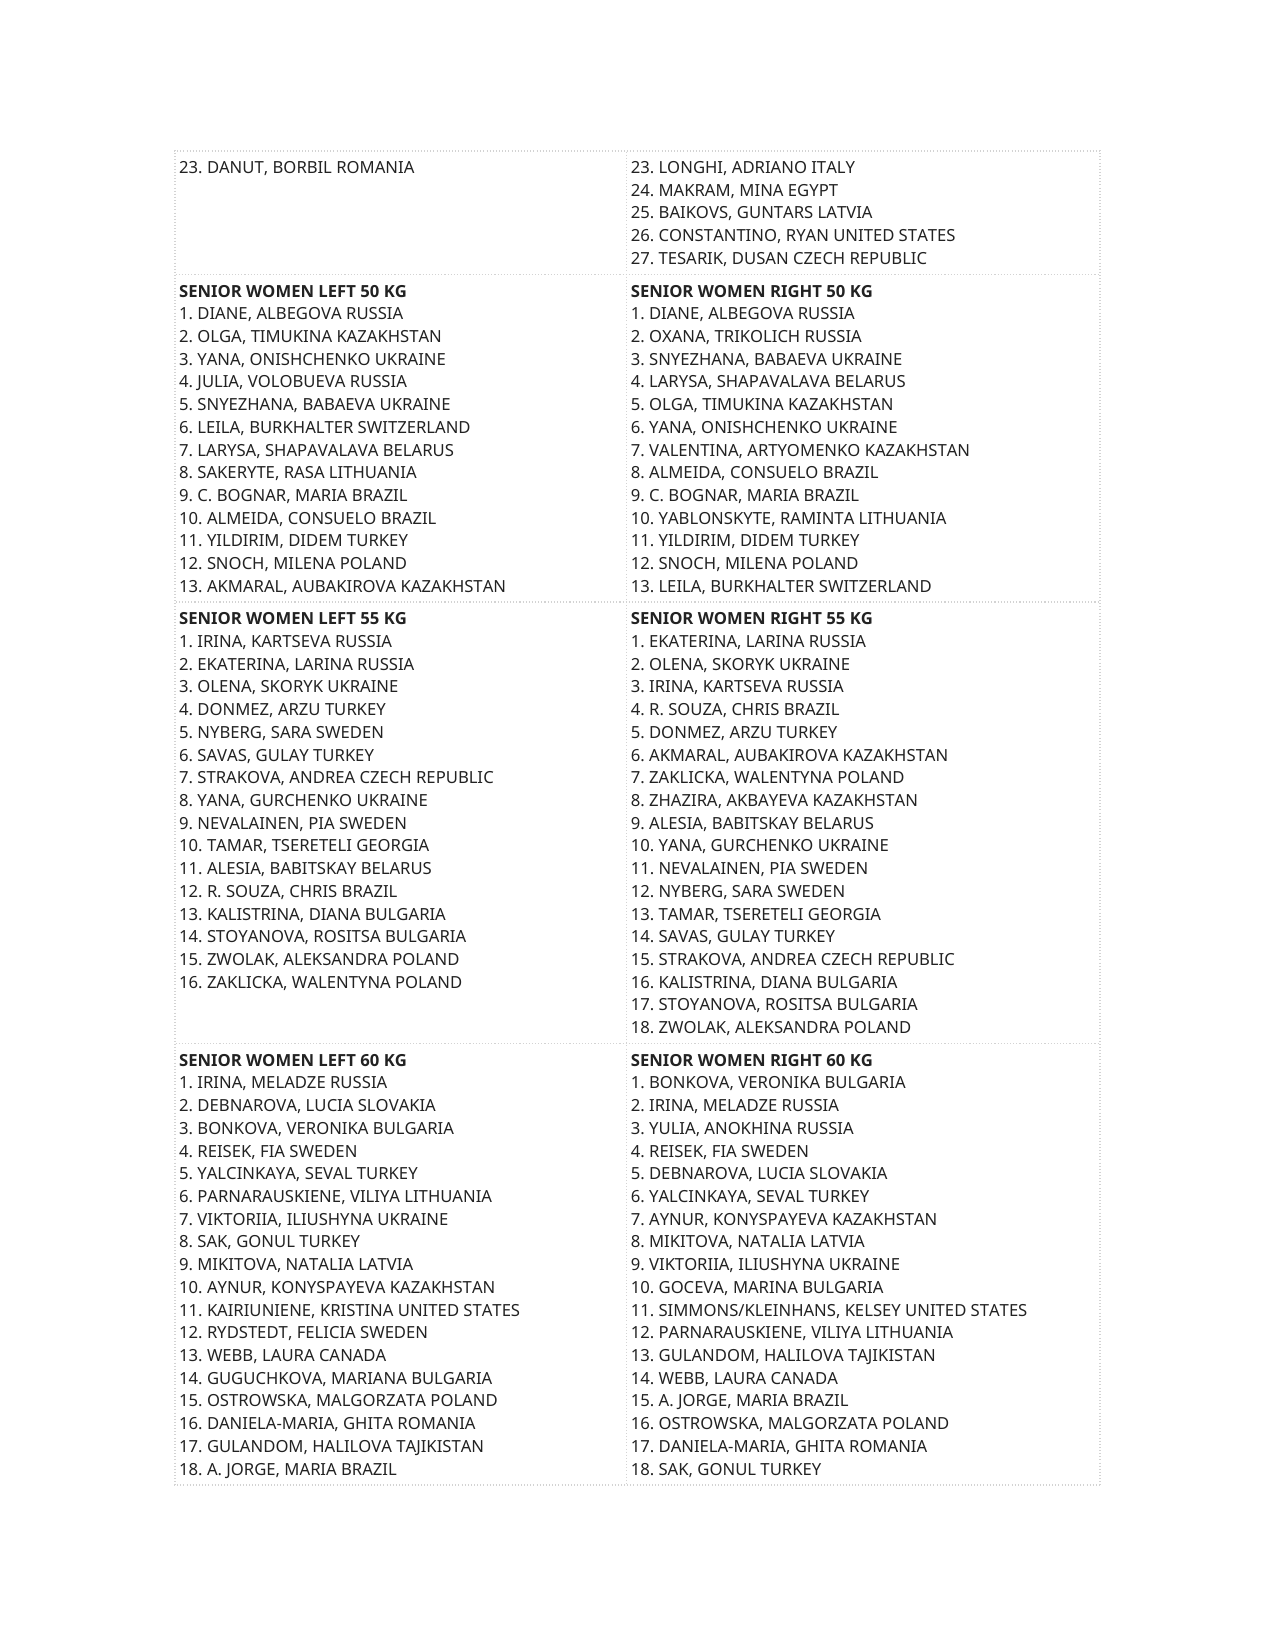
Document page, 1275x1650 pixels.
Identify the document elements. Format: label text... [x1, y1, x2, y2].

table_cell SENIOR WOMEN RIGHT 55 KG 1. EKATERINA, LARINA RUSSIA 2. OLENA, SKORYK UKRAINE 3. IRINA, KARTSEVA RUSSIA 4. R. SOUZA, CHRIS BRAZIL 5. DONMEZ, ARZU TURKEY 6. AKMARAL, AUBAKIROVA KAZAKHSTAN 7. ZAKLICKA, WALENTYNA POLAND 8. ZHAZIRA, AKBAYEVA KAZAKHSTAN 9. ALESIA, BABITSKAY BELARUS 10. YANA, GURCHENKO UKRAINE 11. NEVALAINEN, PIA SWEDEN 12. NYBERG, SARA SWEDEN 13. TAMAR, TSERETELI GEORGIA 14. SAVAS, GULAY TURKEY 15. STRAKOVA, ANDREA CZECH REPUBLIC 16. KALISTRINA, DIANA BULGARIA 17. STOYANOVA, ROSITSA BULGARIA 18. ZWOLAK, ALEKSANDRA POLAND [626, 601, 1100, 1043]
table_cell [626, 1043, 1100, 1484]
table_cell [175, 1043, 626, 1484]
table_cell SENIOR WOMEN LEFT 55 KG 1. IRINA, KARTSEVA RUSSIA 2. EKATERINA, LARINA RUSSIA 3. OLENA, SKORYK UKRAINE 4. DONMEZ, ARZU TURKEY 5. NYBERG, SARA SWEDEN 6. SAVAS, GULAY TURKEY 7. STRAKOVA, ANDREA CZECH REPUBLIC 8. YANA, GURCHENKO UKRAINE 9. NEVALAINEN, PIA SWEDEN 10. TAMAR, TSERETELI GEORGIA 11. ALESIA, BABITSKAY BELARUS 12. R. SOUZA, CHRIS BRAZIL 13. KALISTRINA, DIANA BULGARIA 14. STOYANOVA, ROSITSA BULGARIA 15. ZWOLAK, ALEKSANDRA POLAND 16. ZAKLICKA, WALENTYNA POLAND [175, 601, 626, 1043]
table_cell SENIOR WOMEN RIGHT 50 KG 1. DIANE, ALBEGOVA RUSSIA 2. OXANA, TRIKOLICH RUSSIA 3. SNYEZHANA, BABAEVA UKRAINE 4. LARYSA, SHAPAVALAVA BELARUS 5. OLGA, TIMUKINA KAZAKHSTAN 6. YANA, ONISHCHENKO UKRAINE 7. VALENTINA, ARTYOMENKO KAZAKHSTAN 8. ALMEIDA, CONSUELO BRAZIL 9. C. BOGNAR, MARIA BRAZIL 10. YABLONSKYTE, RAMINTA LITHUANIA 11. YILDIRIM, DIDEM TURKEY 12. SNOCH, MILENA POLAND 13. LEILA, BURKHALTER SWITZERLAND [626, 274, 1100, 601]
table_cell SENIOR WOMEN LEFT 50 KG 1. DIANE, ALBEGOVA RUSSIA 2. OLGA, TIMUKINA KAZAKHSTAN 3. YANA, ONISHCHENKO UKRAINE 4. JULIA, VOLOBUEVA RUSSIA 5. SNYEZHANA, BABAEVA UKRAINE 6. LEILA, BURKHALTER SWITZERLAND 7. LARYSA, SHAPAVALAVA BELARUS 8. SAKERYTE, RASA LITHUANIA 9. C. BOGNAR, MARIA BRAZIL 10. ALMEIDA, CONSUELO BRAZIL 11. YILDIRIM, DIDEM TURKEY 12. SNOCH, MILENA POLAND 13. AKMARAL, AUBAKIROVA KAZAKHSTAN [175, 274, 626, 601]
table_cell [626, 150, 1100, 273]
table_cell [175, 150, 626, 273]
